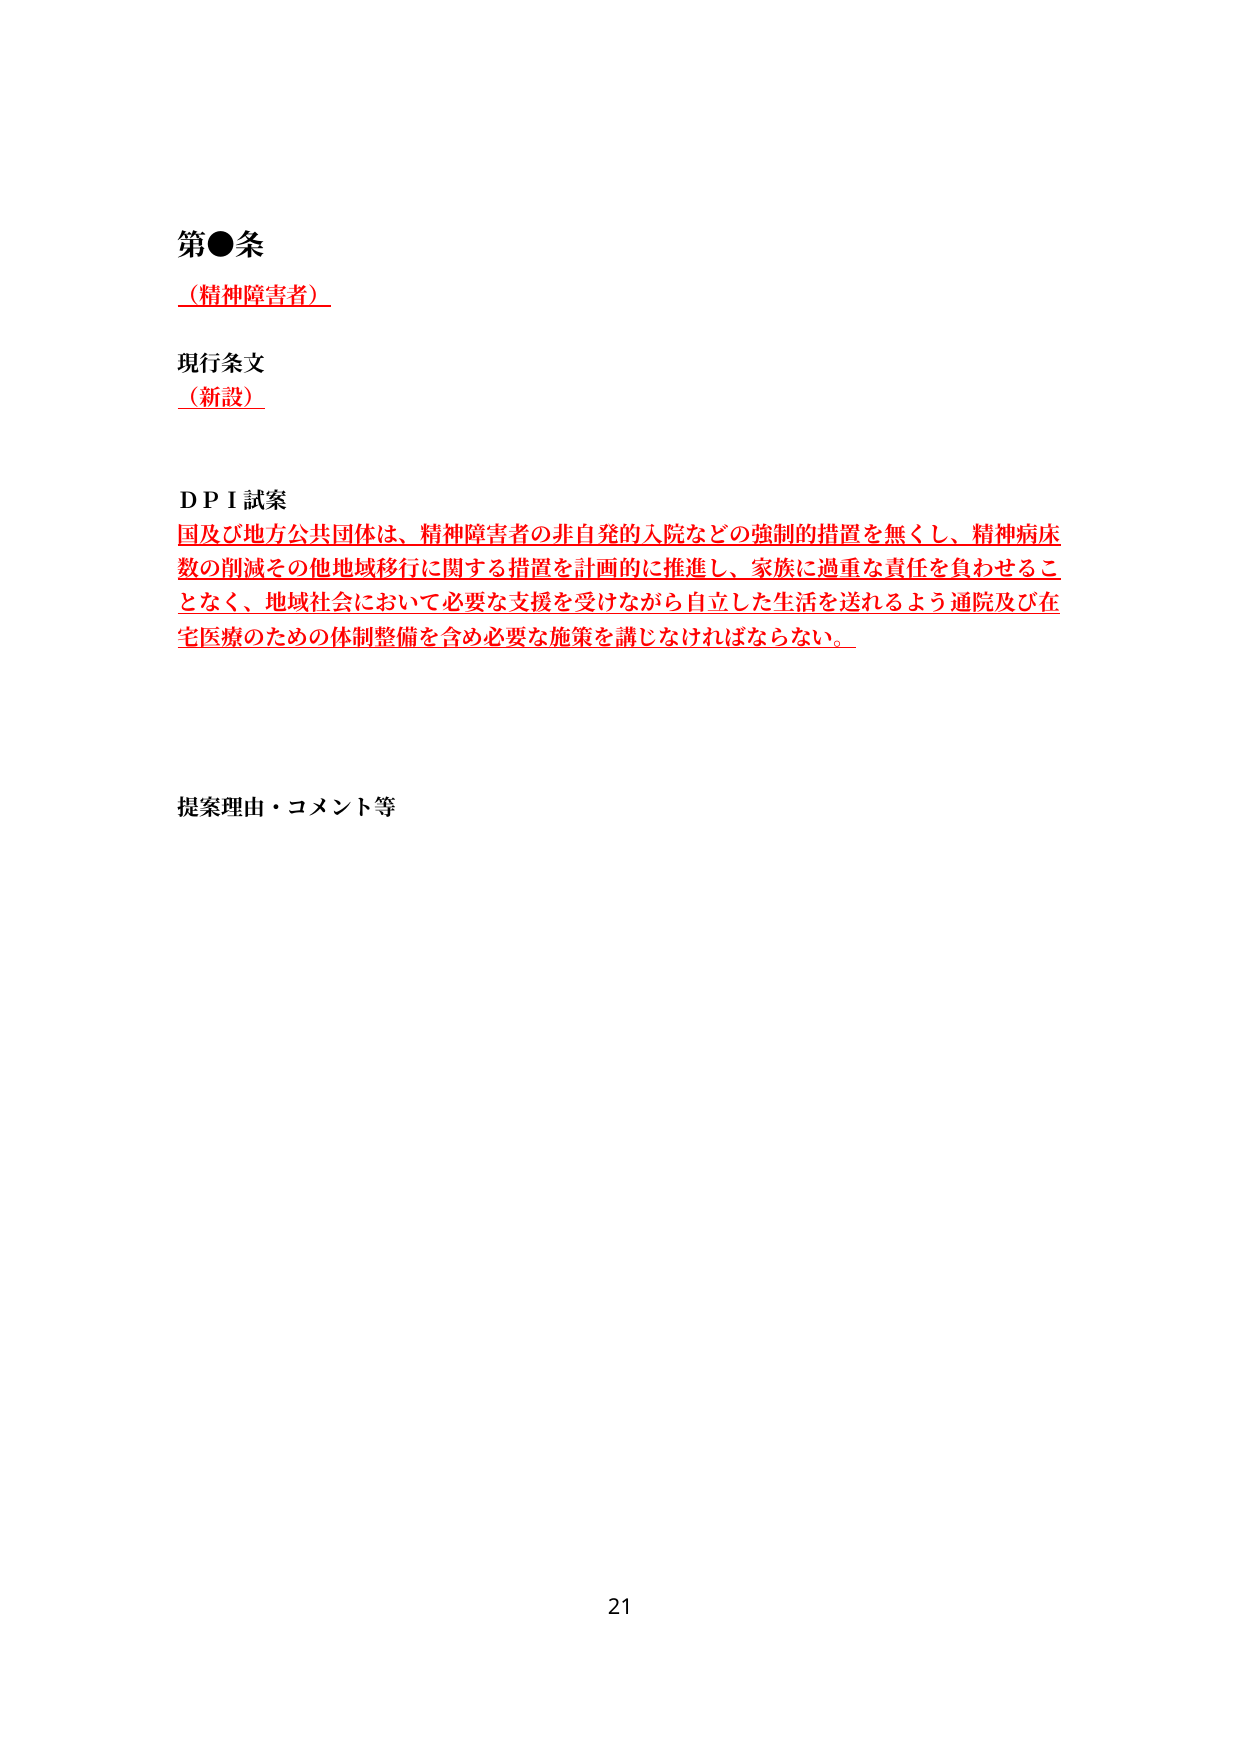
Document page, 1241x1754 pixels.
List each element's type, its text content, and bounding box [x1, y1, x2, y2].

text （精神障害者） [177, 277, 1063, 311]
text 第●条 [177, 208, 1063, 277]
text （新設） [177, 379, 1063, 413]
text 国及び地方公共団体は、精神障害者の非自発的入院などの強制的措置を無くし、精神病床数の削減その他地域移行に関する措置を計画的に推進し、家族に過重な責任を負わせることなく、地域社会において必要な支援を受けながら自立した生活を送れるよう通院及び在宅医療のための体制整備を含め必要な施策を講じなければならない。 [177, 516, 1063, 653]
text 現行条文 [177, 345, 1063, 379]
text ＤＰＩ試案 [177, 482, 1063, 516]
text 提案理由・コメント等 [177, 789, 1063, 823]
